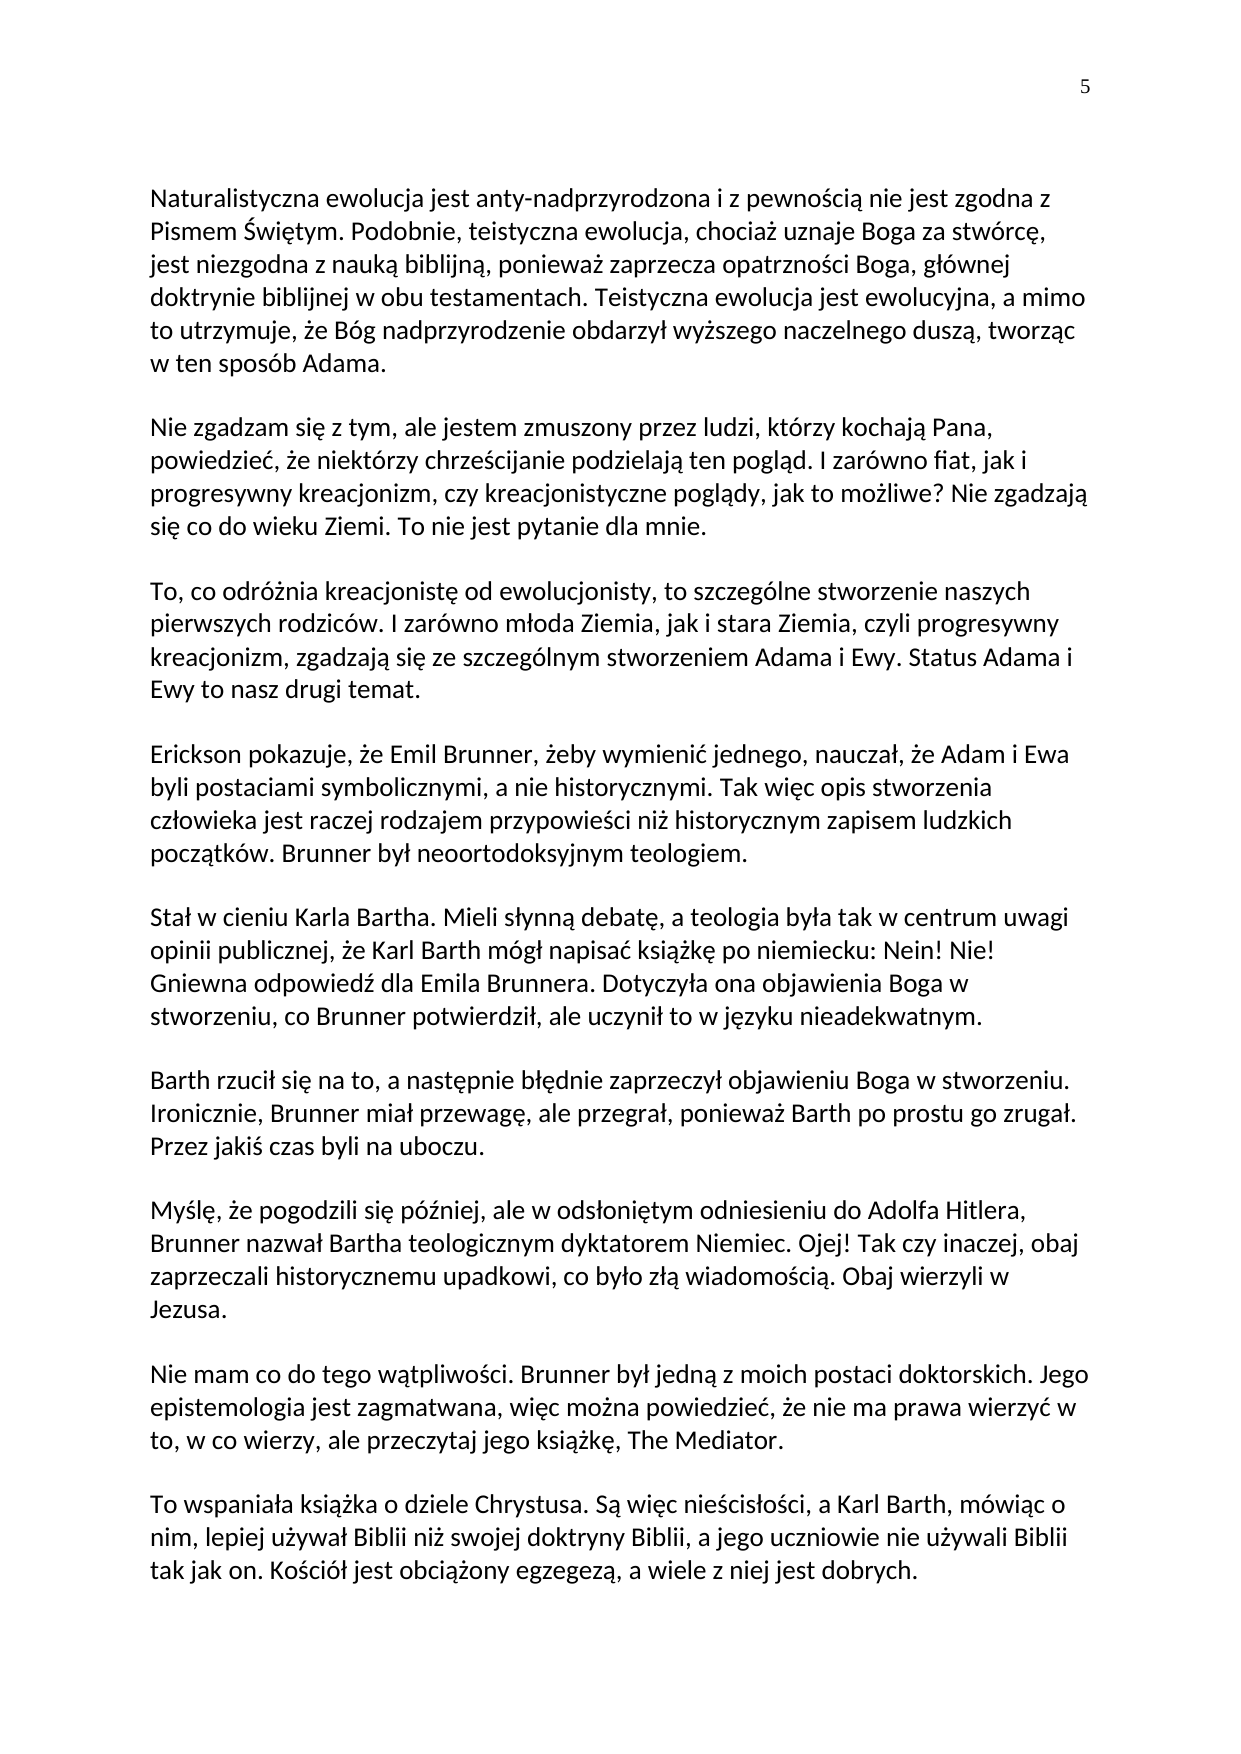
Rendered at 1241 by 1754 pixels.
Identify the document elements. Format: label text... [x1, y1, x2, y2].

text Nie mam co do tego wątpliwości. Brunner był jedną z moich postaci doktorskich. Jego epistemologia jest zagmatwana, więc można powiedzieć, że nie ma prawa wierzyć w to, w co wierzy, ale przeczytaj jego książkę, The Mediator. [150, 1357, 1090, 1456]
text To, co odróżnia kreacjonistę od ewolucjonisty, to szczególne stworzenie naszych pierwszych rodziców. I zarówno młoda Ziemia, jak i stara Ziemia, czyli progresywny kreacjonizm, zgadzają się ze szczególnym stworzeniem Adama i Ewy. Status Adama i Ewy to nasz drugi temat. [150, 574, 1090, 706]
text Naturalistyczna ewolucja jest anty-nadprzyrodzona i z pewnością nie jest zgodna z Pismem Świętym. Podobnie, teistyczna ewolucja, chociaż uznaje Boga za stwórcę, jest niezgodna z nauką biblijną, ponieważ zaprzecza opatrzności Boga, głównej doktrynie biblijnej w obu testamentach. Teistyczna ewolucja jest ewolucyjna, a mimo to utrzymuje, że Bóg nadprzyrodzenie obdarzył wyższego naczelnego duszą, tworząc w ten sposób Adama. [150, 181, 1090, 379]
text To wspaniała książka o dziele Chrystusa. Są więc nieścisłości, a Karl Barth, mówiąc o nim, lepiej używał Biblii niż swojej doktryny Biblii, a jego uczniowie nie używali Biblii tak jak on. Kościół jest obciążony egzegezą, a wiele z niej jest dobrych. [150, 1487, 1090, 1586]
text Myślę, że pogodzili się później, ale w odsłoniętym odniesieniu do Adolfa Hitlera, Brunner nazwał Bartha teologicznym dyktatorem Niemiec. Ojej! Tak czy inaczej, obaj zaprzeczali historycznemu upadkowi, co było złą wiadomością. Obaj wierzyli w Jezusa. [150, 1193, 1090, 1326]
text Stał w cieniu Karla Bartha. Mieli słynną debatę, a teologia była tak w centrum uwagi opinii publicznej, że Karl Barth mógł napisać książkę po niemiecku: Nein! Nie! Gniewna odpowiedź dla Emila Brunnera. Dotyczyła ona objawienia Boga w stworzeniu, co Brunner potwierdził, ale uczynił to w języku nieadekwatnym. [150, 900, 1090, 1032]
text Barth rzucił się na to, a następnie błędnie zaprzeczył objawieniu Boga w stworzeniu. Ironicznie, Brunner miał przewagę, ale przegrał, ponieważ Barth po prostu go zrugał. Przez jakiś czas byli na uboczu. [150, 1063, 1090, 1162]
text Erickson pokazuje, że Emil Brunner, żeby wymienić jednego, nauczał, że Adam i Ewa byli postaciami symbolicznymi, a nie historycznymi. Tak więc opis stworzenia człowieka jest raczej rodzajem przypowieści niż historycznym zapisem ludzkich początków. Brunner był neoortodoksyjnym teologiem. [150, 737, 1090, 869]
text Nie zgadzam się z tym, ale jestem zmuszony przez ludzi, którzy kochają Pana, powiedzieć, że niektórzy chrześcijanie podzielają ten pogląd. I zarówno fiat, jak i progresywny kreacjonizm, czy kreacjonistyczne poglądy, jak to możliwe? Nie zgadzają się co do wieku Ziemi. To nie jest pytanie dla mnie. [150, 410, 1090, 542]
